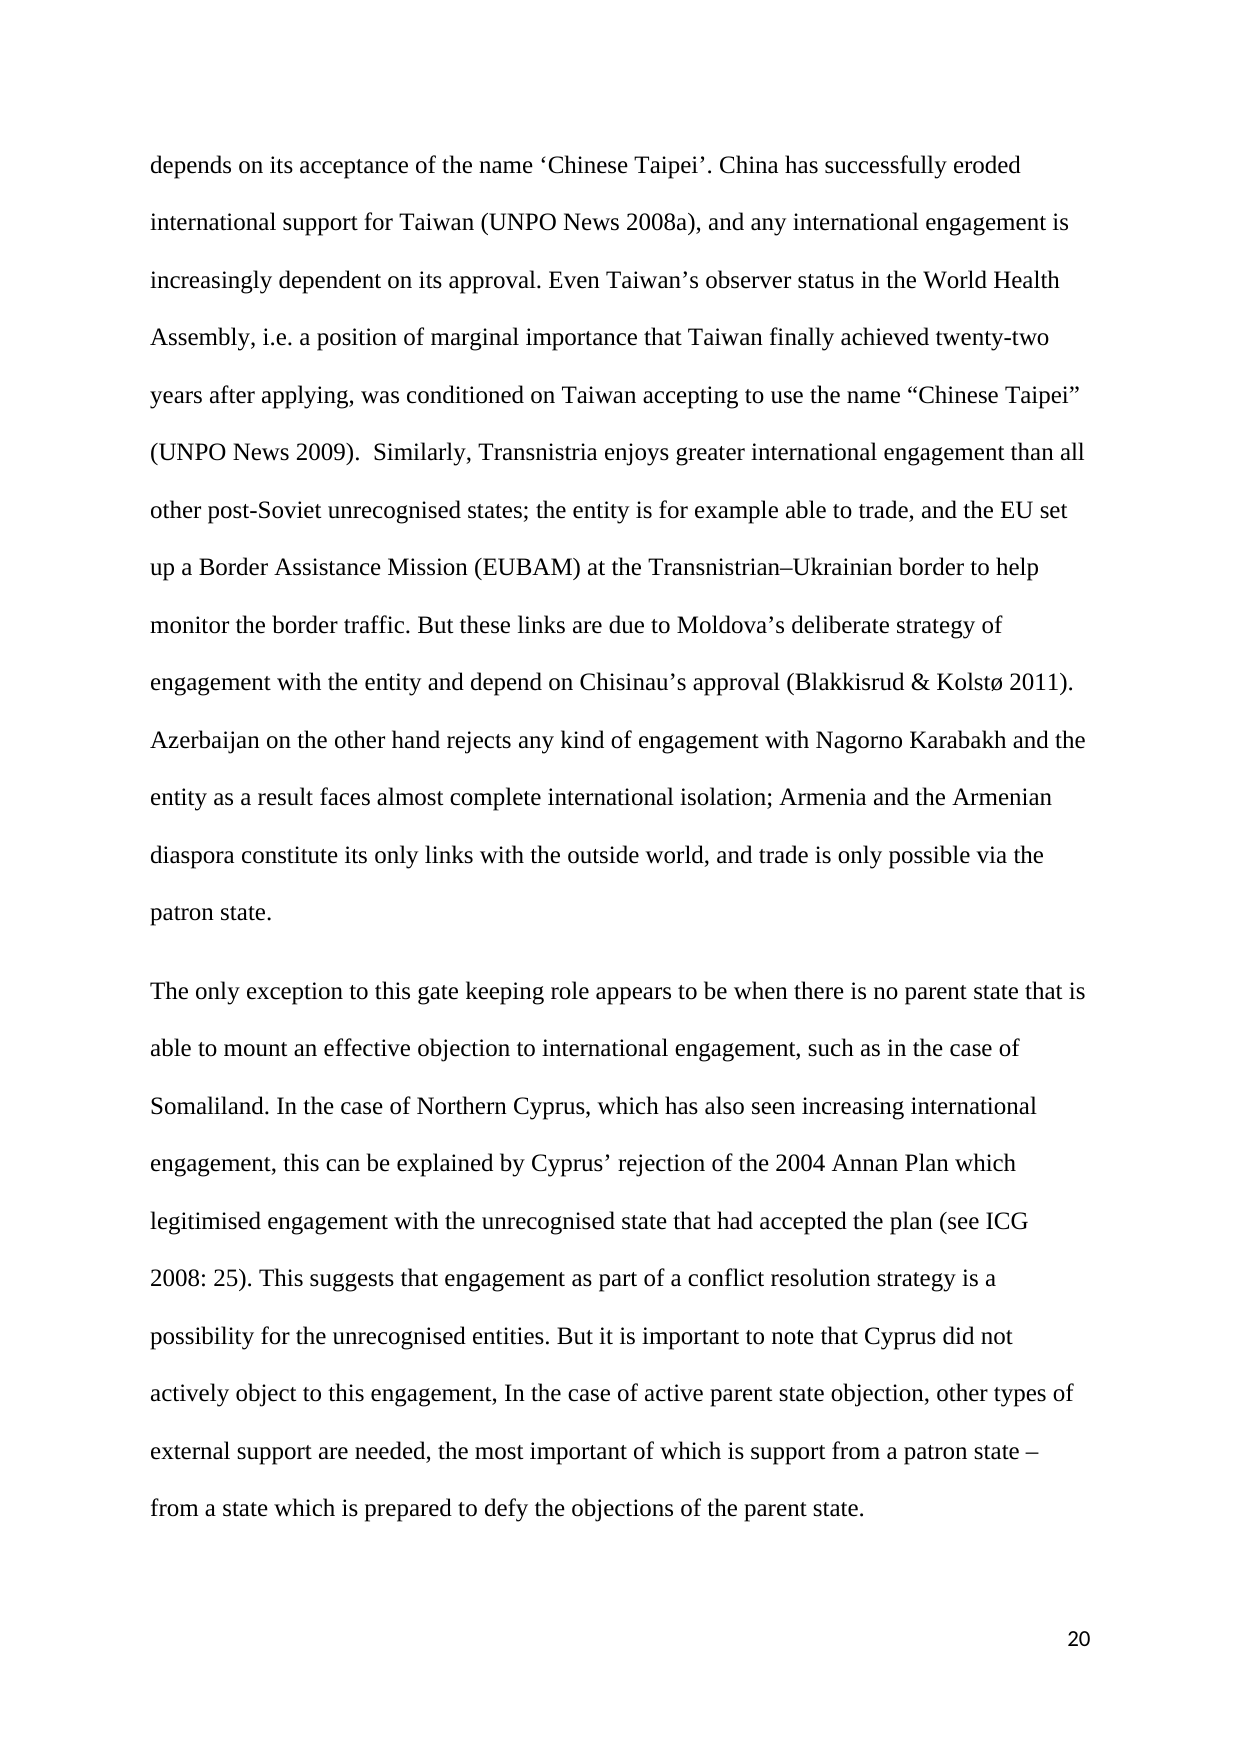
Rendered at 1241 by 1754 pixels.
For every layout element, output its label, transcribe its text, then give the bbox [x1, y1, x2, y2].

text The only exception to this gate keeping role appears to be when there is no parent state that is able to mount an effective objection to international engagement, such as in the case of Somaliland. In the case of Northern Cyprus, which has also seen increasing international engagement, this can be explained by Cyprus’ rejection of the 2004 Annan Plan which legitimised engagement with the unrecognised state that had accepted the plan (see ICG 2008: 25). This suggests that engagement as part of a conflict resolution strategy is a possibility for the unrecognised entities. But it is important to note that Cyprus did not actively object to this engagement, In the case of active parent state objection, other types of external support are needed, the most important of which is support from a patron state – from a state which is prepared to defy the objections of the parent state. [150, 976, 1090, 1522]
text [150, 150, 1090, 926]
